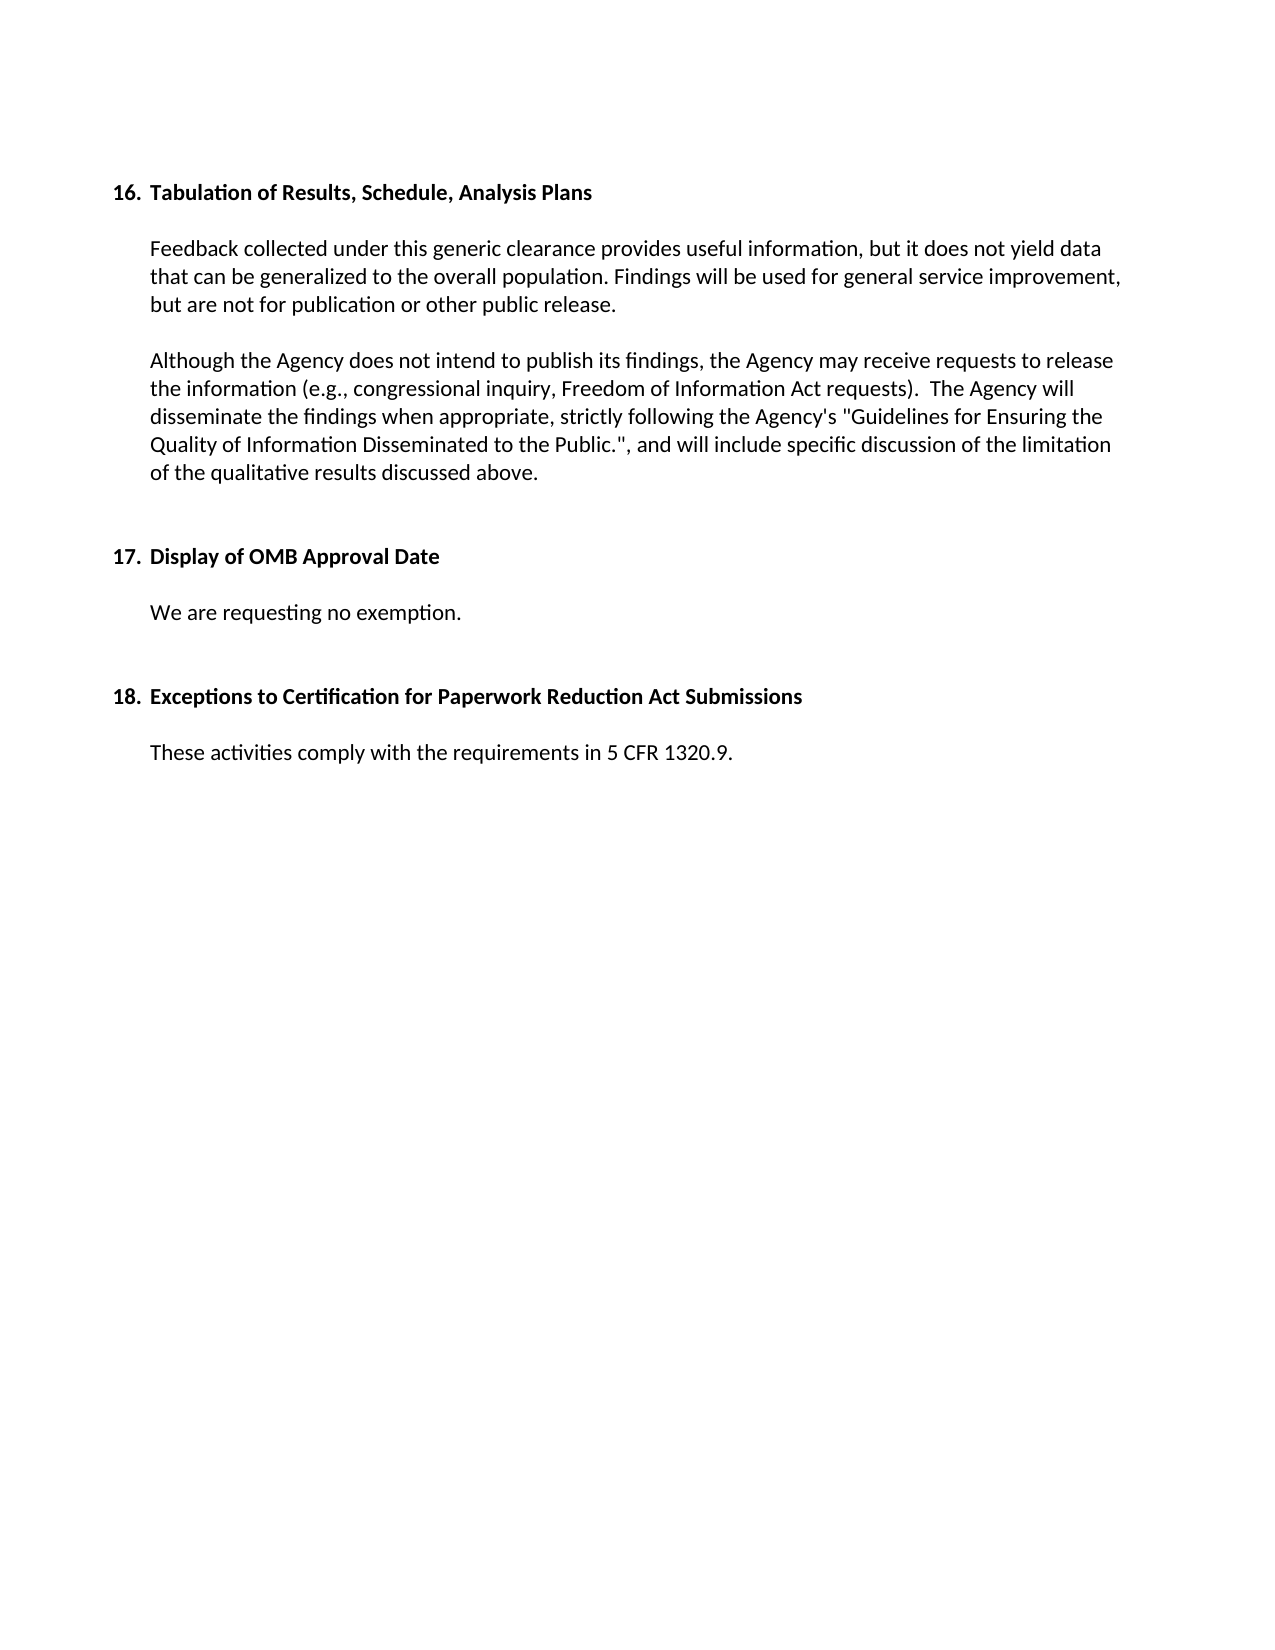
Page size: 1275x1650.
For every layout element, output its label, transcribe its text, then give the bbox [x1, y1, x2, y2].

list Exceptions to Certification for Paperwork Reduction Act Submissions [112, 682, 1125, 710]
text Although the Agency does not intend to publish its findings, the Agency may receive requests to release the information (e.g., congressional inquiry, Freedom of Information Act requests). The Agency will disseminate the findings when appropriate, strictly following the Agency's "Guidelines for Ensuring the Quality of Information Disseminated to the Public.", and will include specific discussion of the limitation of the qualitative results discussed above. [150, 346, 1125, 486]
text We are requesting no exemption. [150, 598, 1125, 626]
list Tabulation of Results, Schedule, Analysis Plans [112, 178, 1125, 206]
text These activities comply with the requirements in 5 CFR 1320.9. [150, 738, 1125, 766]
text Feedback collected under this generic clearance provides useful information, but it does not yield data that can be generalized to the overall population. Findings will be used for general service improvement, but are not for publication or other public release. [150, 234, 1125, 318]
list Display of OMB Approval Date [112, 542, 1125, 570]
